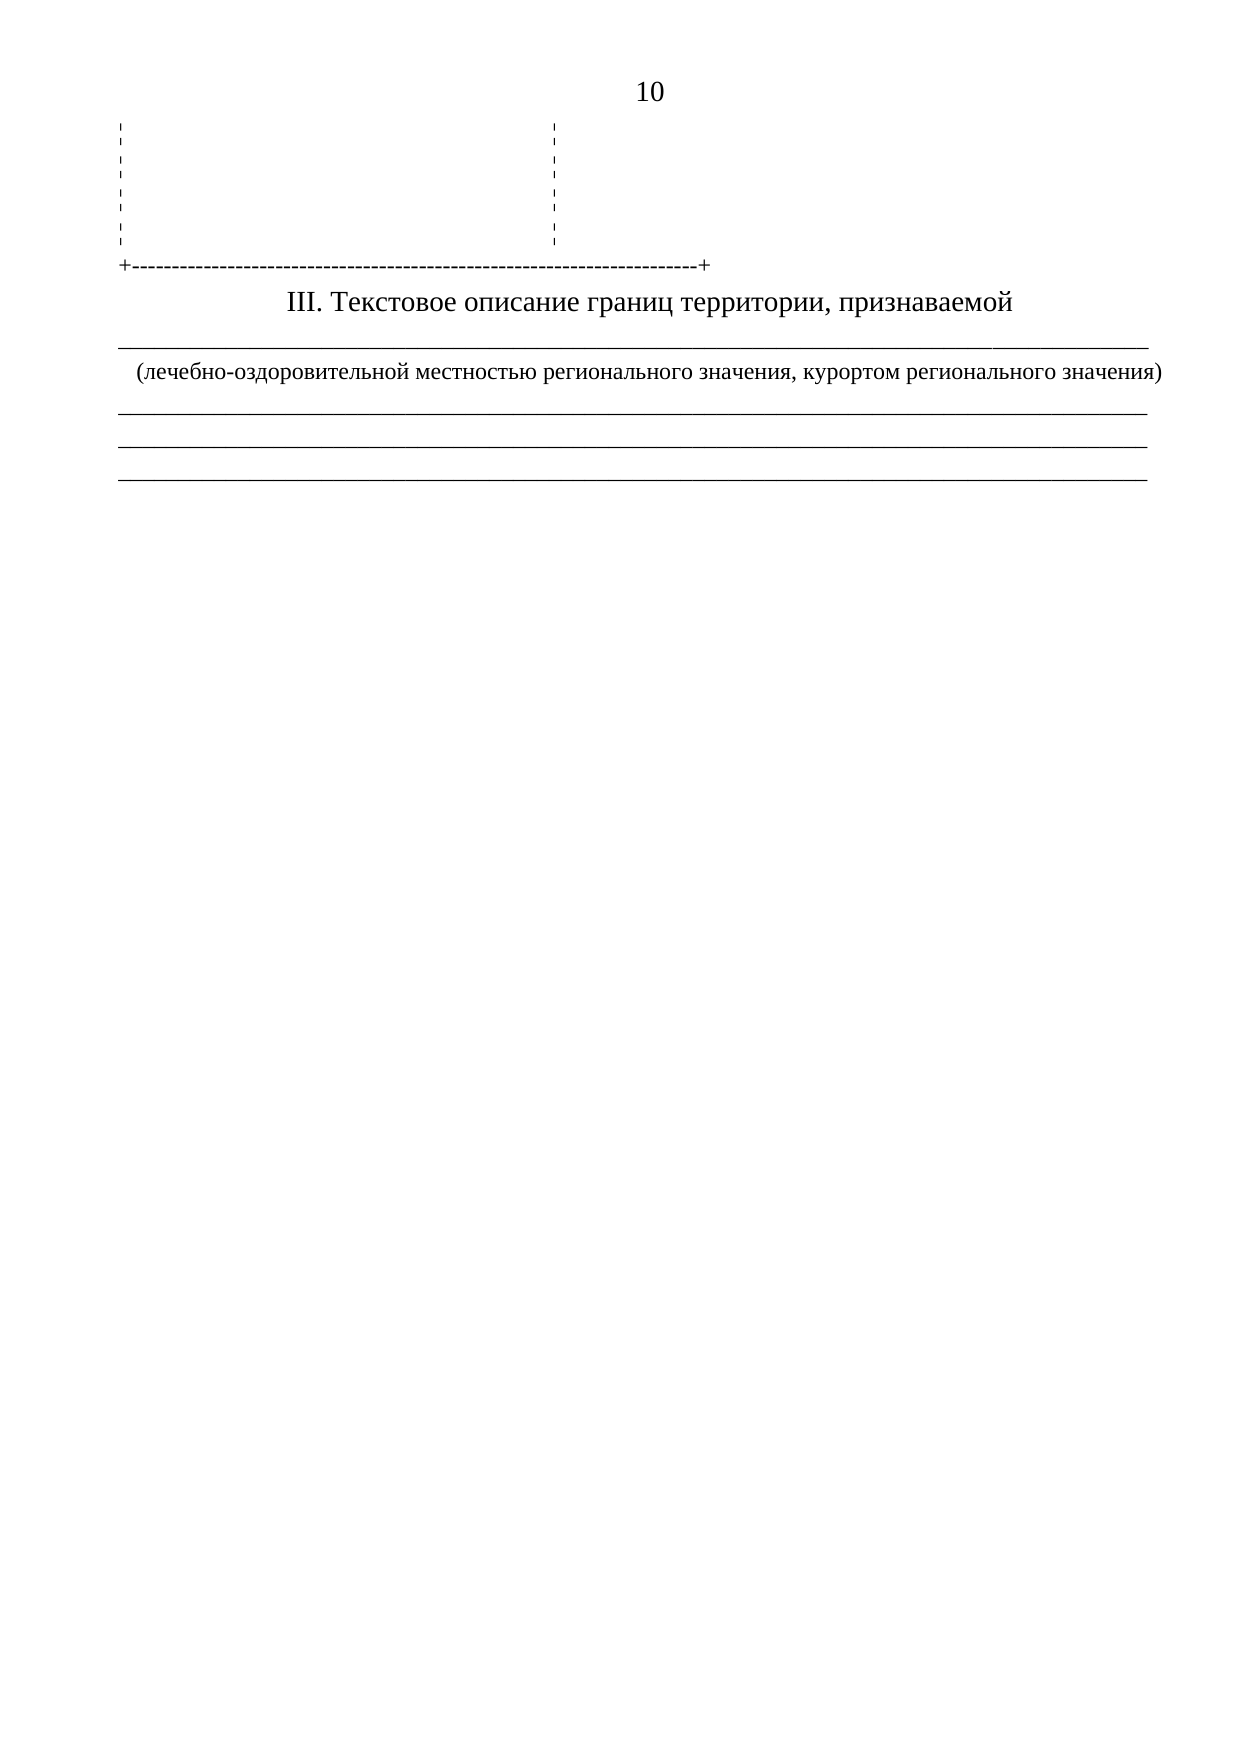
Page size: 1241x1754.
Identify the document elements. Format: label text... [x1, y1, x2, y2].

text ______________________________________________________________________________________ [118, 324, 1181, 352]
text ______________________________________________________________________________________ [118, 390, 1181, 418]
text +-----------------------------------------------------------------------+ [118, 251, 1181, 278]
text ______________________________________________________________________________________ [118, 456, 1181, 484]
text ______________________________________________________________________________________ [118, 423, 1181, 451]
text III. Текстовое описание границ территории, признаваемой [118, 284, 1181, 317]
text ¦ ¦ [118, 151, 1181, 179]
text ¦ ¦ [118, 184, 1181, 212]
text (лечебно-оздоровительной местностью регионального значения, курортом регионального значения) [118, 357, 1181, 385]
text ¦ ¦ [118, 217, 1181, 245]
text ¦ ¦ [118, 118, 1181, 146]
